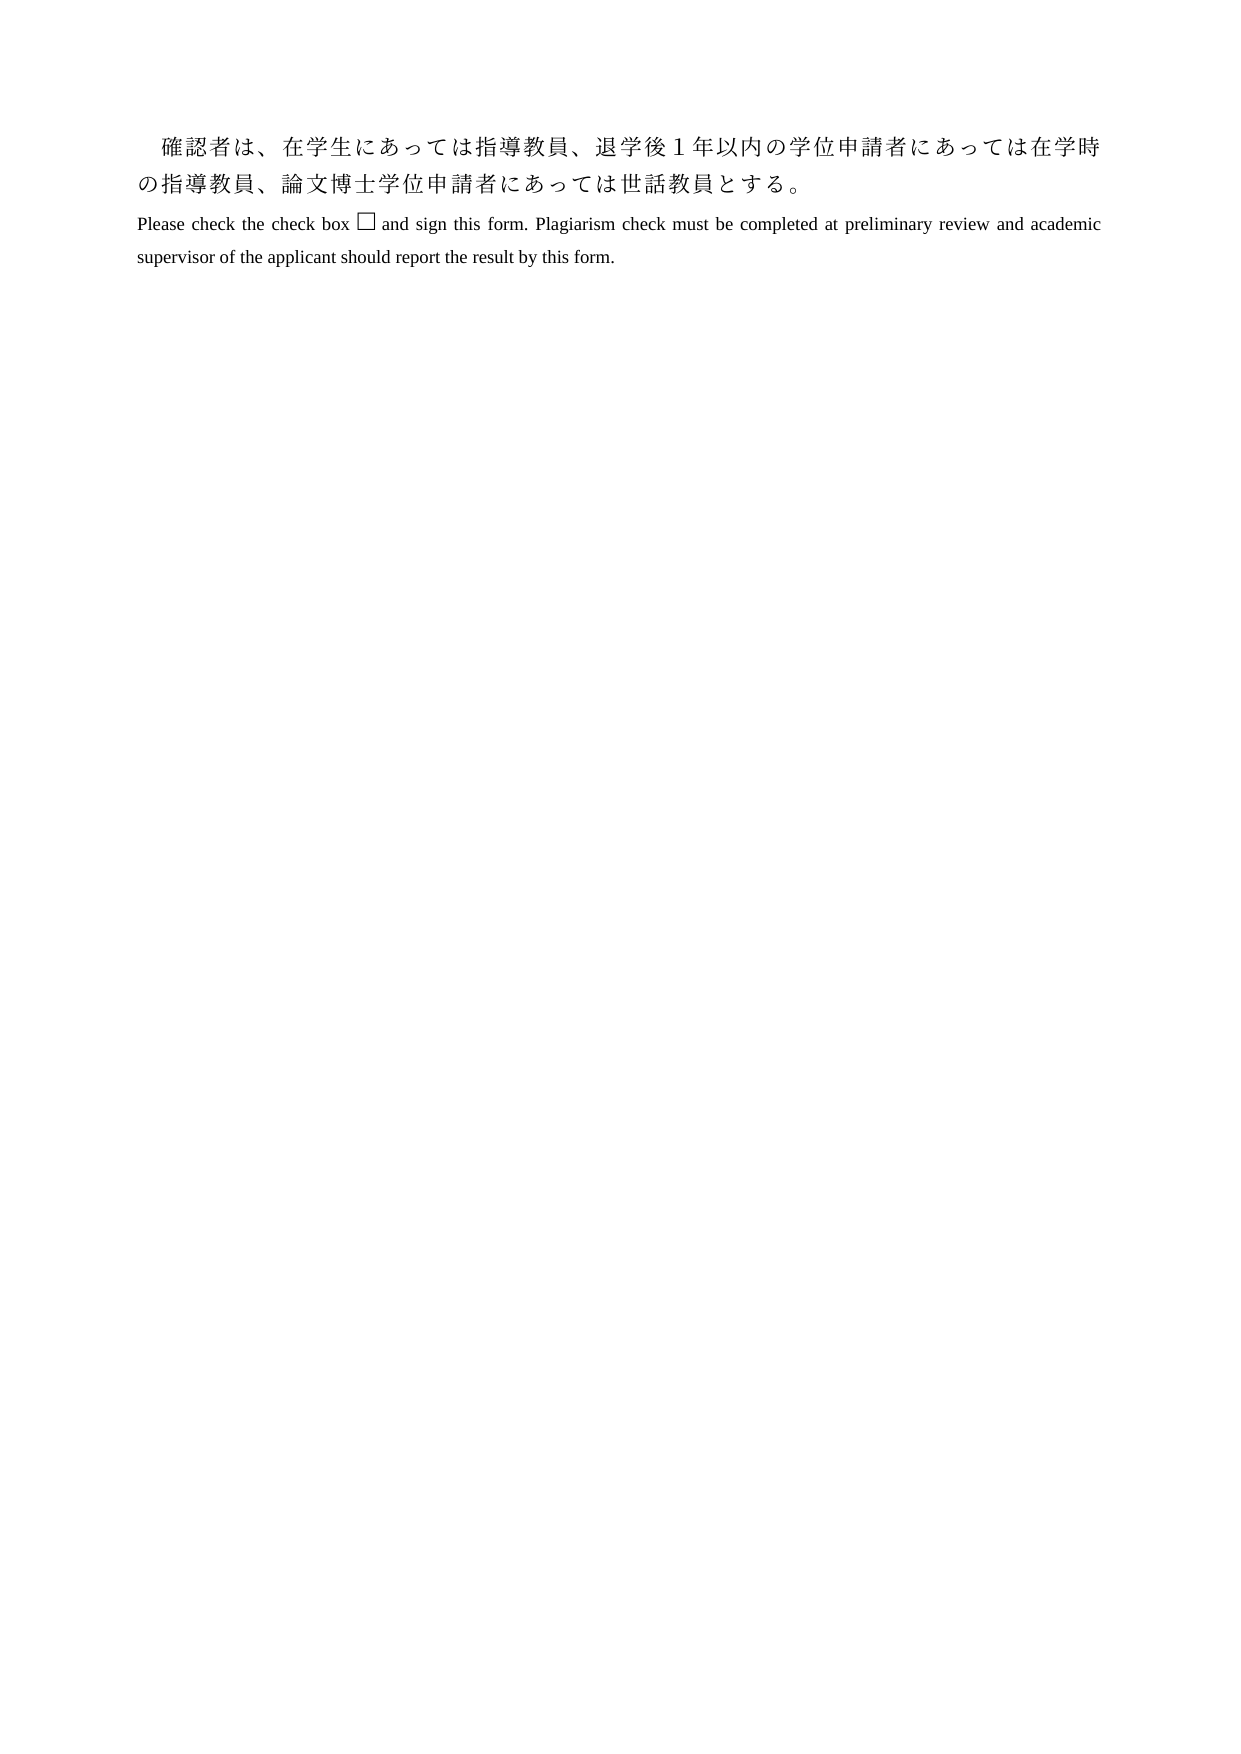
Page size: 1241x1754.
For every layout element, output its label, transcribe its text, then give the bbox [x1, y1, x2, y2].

text Please check the check box □ and sign this form. Plagiarism check must be completed at preliminary review and academic supervisor of the applicant should report the result by this form. [137, 202, 1103, 276]
text 確認者は、在学生にあっては指導教員、退学後１年以内の学位申請者にあっては在学時の指導教員、論文博士学位申請者にあっては世話教員とする。 [137, 128, 1103, 202]
